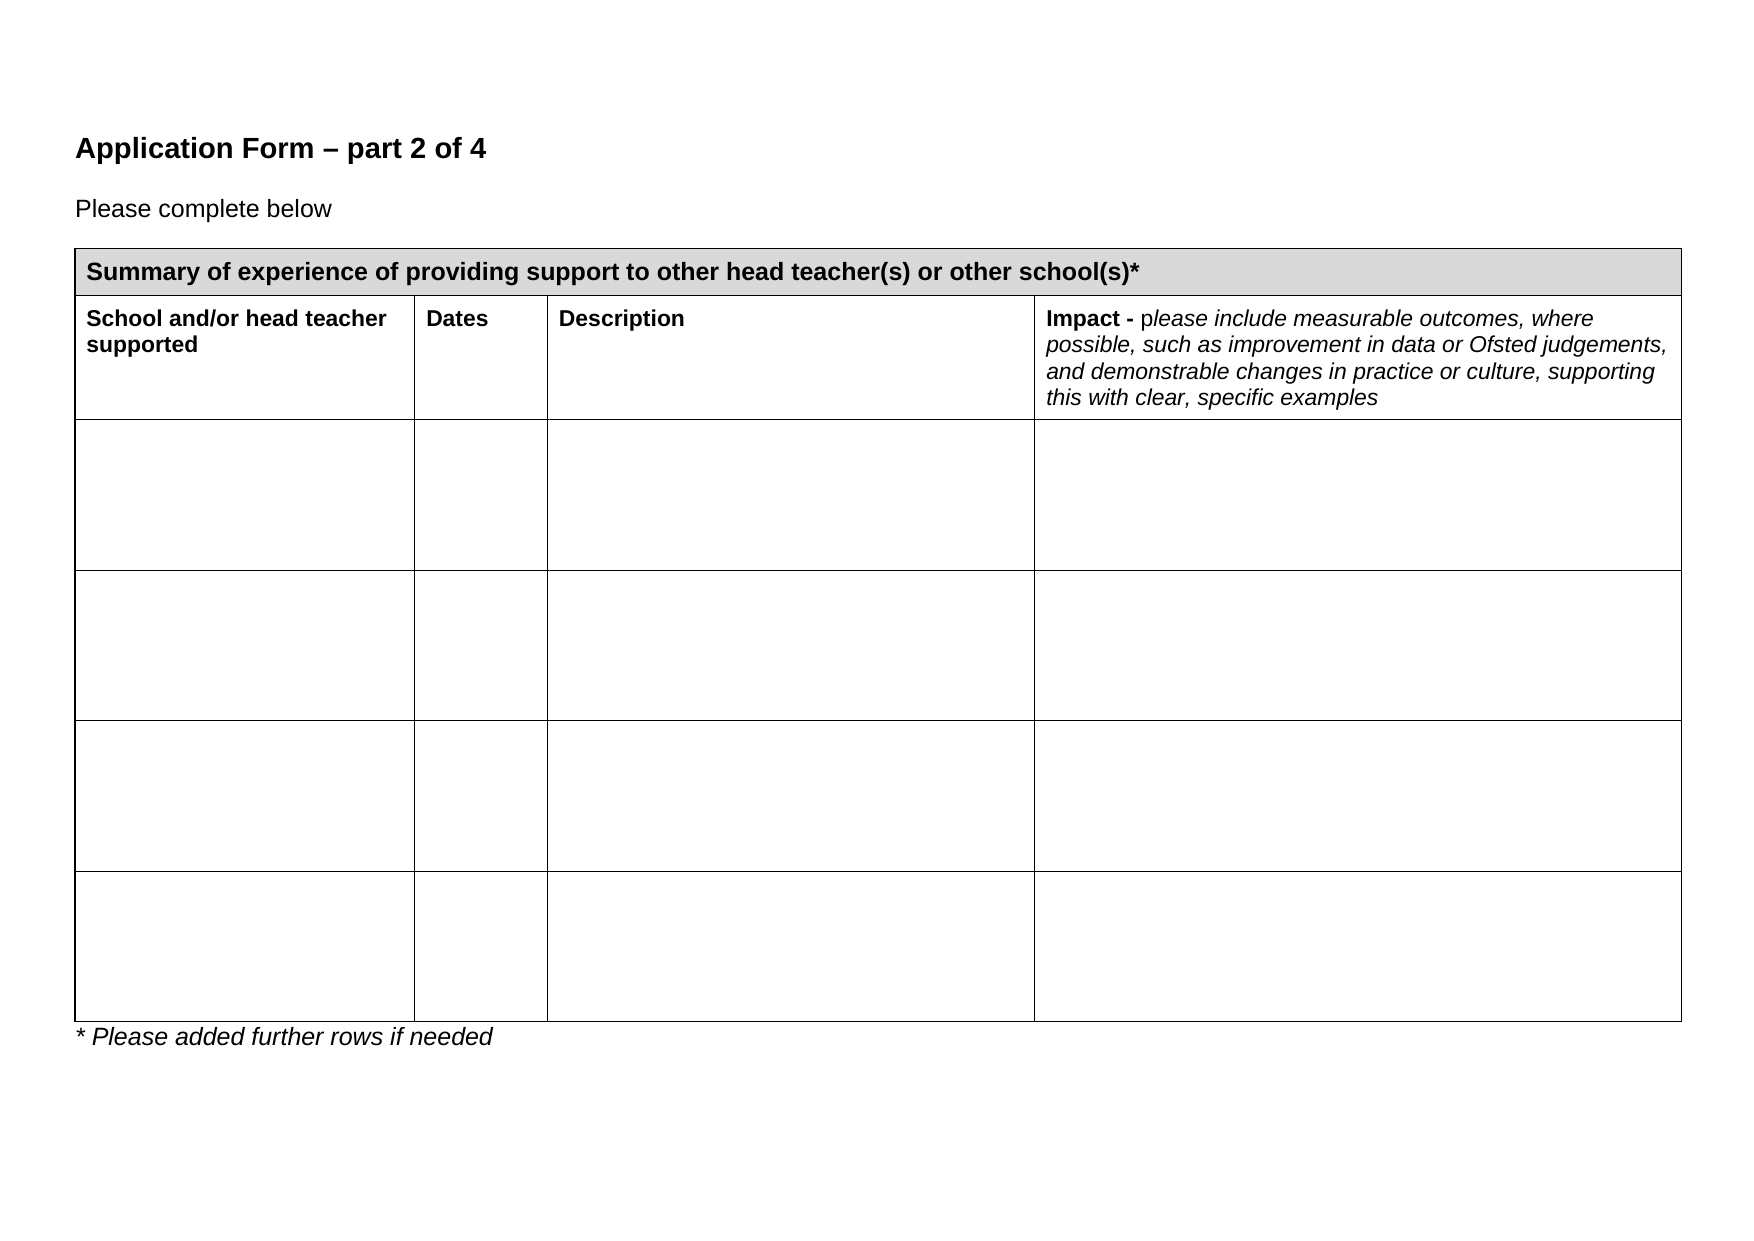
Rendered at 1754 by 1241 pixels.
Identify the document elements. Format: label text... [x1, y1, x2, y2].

table_cell [548, 420, 1034, 570]
table_cell [1035, 721, 1681, 871]
table_cell [76, 721, 414, 871]
table_cell [1035, 571, 1681, 720]
table_cell [415, 721, 547, 871]
table_cell [415, 571, 547, 720]
table_cell [1035, 872, 1681, 1021]
table_cell [76, 872, 414, 1021]
table_cell [415, 420, 547, 570]
table_cell [415, 872, 547, 1021]
text Application Form – part 2 of 4 [75, 131, 1679, 164]
table_cell Dates [415, 296, 547, 419]
table_cell [1035, 420, 1681, 570]
table_cell [76, 571, 414, 720]
table_cell [548, 721, 1034, 871]
table_cell School and/or head teacher supported [76, 296, 414, 419]
table_cell [548, 571, 1034, 720]
text * Please added further rows if needed [75, 1022, 1679, 1051]
text Please complete below [75, 194, 1679, 222]
table_cell Description [548, 296, 1034, 419]
table_cell Impact - please include measurable outcomes, where possible, such as improvement in data or Ofsted judgements, and demonstrable changes in practice or culture, supporting this with clear, specific examples [1035, 296, 1681, 419]
table_cell [548, 872, 1034, 1021]
table_cell [76, 420, 414, 570]
table_header Summary of experience of providing support to other head teacher(s) or other school(s)* [76, 249, 1681, 295]
